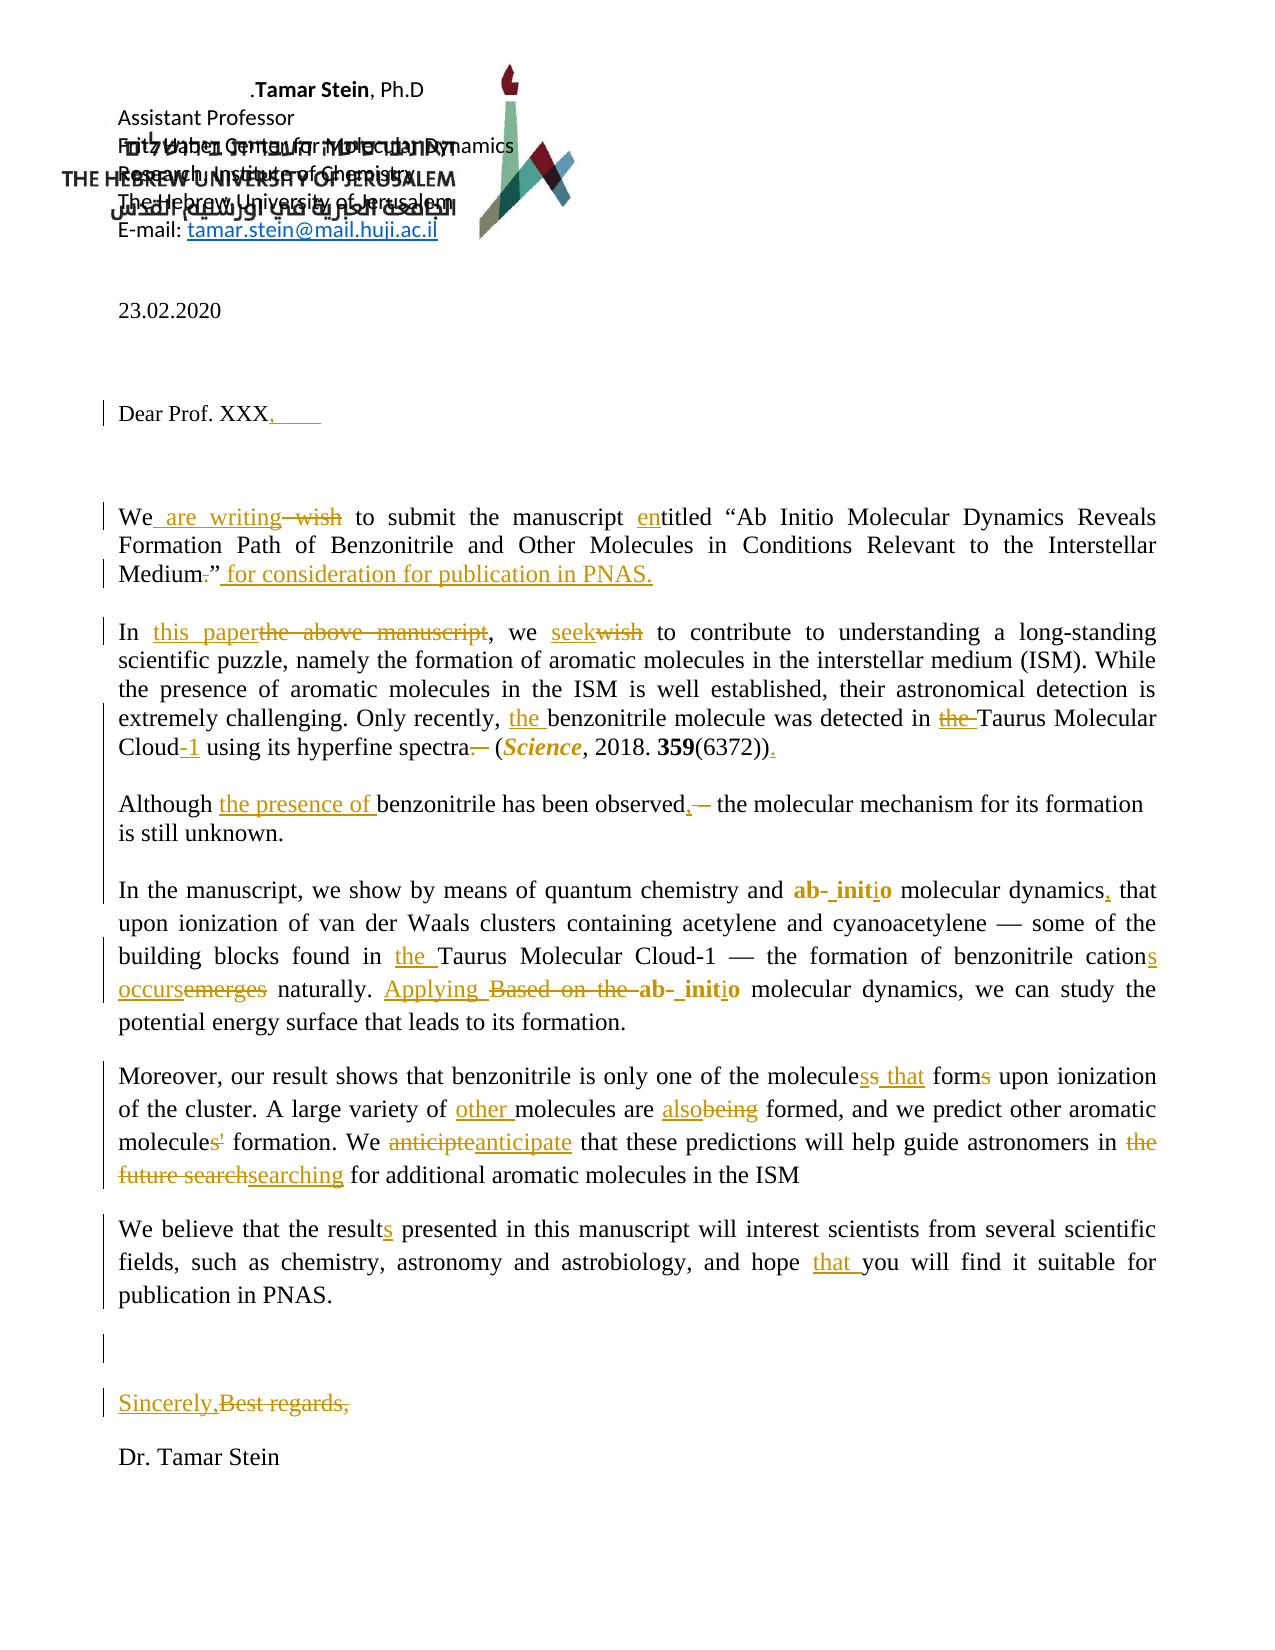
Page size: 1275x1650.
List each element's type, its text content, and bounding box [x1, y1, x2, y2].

text Dear Prof. XXX [118, 399, 1157, 426]
picture [23, 40, 607, 273]
text In , we to contribute to understanding a long-standing scientific puzzle, namely the formation of aromatic molecules in the interstellar medium (ISM). While the presence of aromatic molecules in the ISM is well established, their astronomical detection is extremely challenging. Only recently, benzonitrile molecule was detected in Taurus Molecular Cloud using its hyperfine spectra (Science, 2018. 359(6372)) [118, 617, 1157, 760]
text Although benzonitrile has been observed the molecular mechanism for its formation is still unknown. [118, 789, 1157, 847]
text In the manuscript, we show by means of quantum chemistry and abinito molecular dynamics that upon ionization of van der Waals clusters containing acetylene and cyanoacetylene — some of the building blocks found in Taurus Molecular Cloud-1 — the formation of benzonitrile cation naturally. abinito molecular dynamics, we can study the potential energy surface that leads to its formation. [118, 875, 1157, 1036]
text We to submit the manuscript titled “Ab Initio Molecular Dynamics Reveals Formation Path of Benzonitrile and Other Molecules in Conditions Relevant to the Interstellar Medium” [118, 502, 1157, 588]
text We believe that the result presented in this manuscript will interest scientists from several scientific fields, such as chemistry, astronomy and astrobiology, and hope you will find it suitable for publication in PNAS. [118, 1214, 1157, 1309]
text 23.02.2020 [118, 297, 1157, 324]
text Dr. Tamar Stein [118, 1442, 1157, 1471]
text Moreover, our result shows that benzonitrile is only one of the molecule form upon ionization of the cluster. A large variety of molecules are formed, and we predict other aromatic molecule formation. We that these predictions will help guide astronomers in for additional aromatic molecules in the ISM [118, 1061, 1157, 1189]
